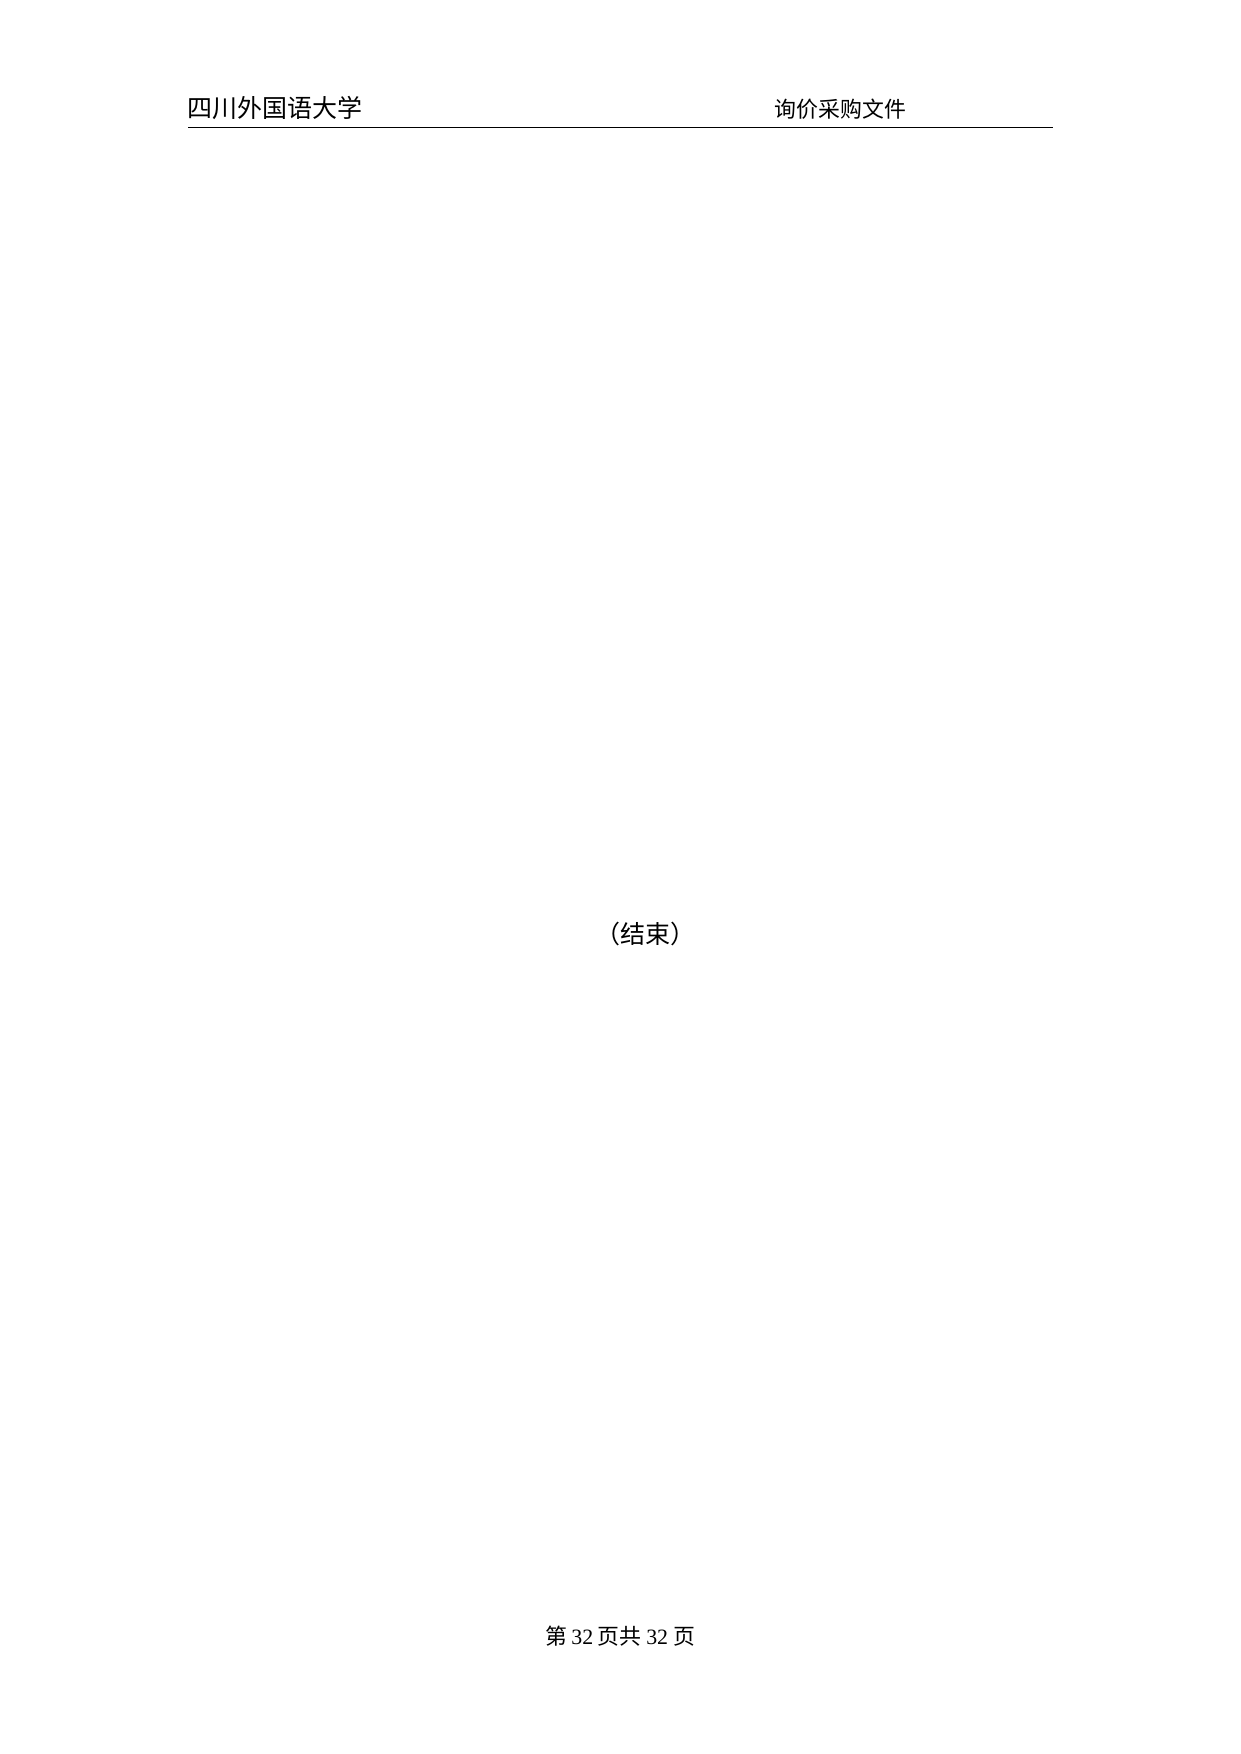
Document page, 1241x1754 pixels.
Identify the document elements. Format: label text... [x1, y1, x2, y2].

text （结束） [187, 900, 1053, 965]
